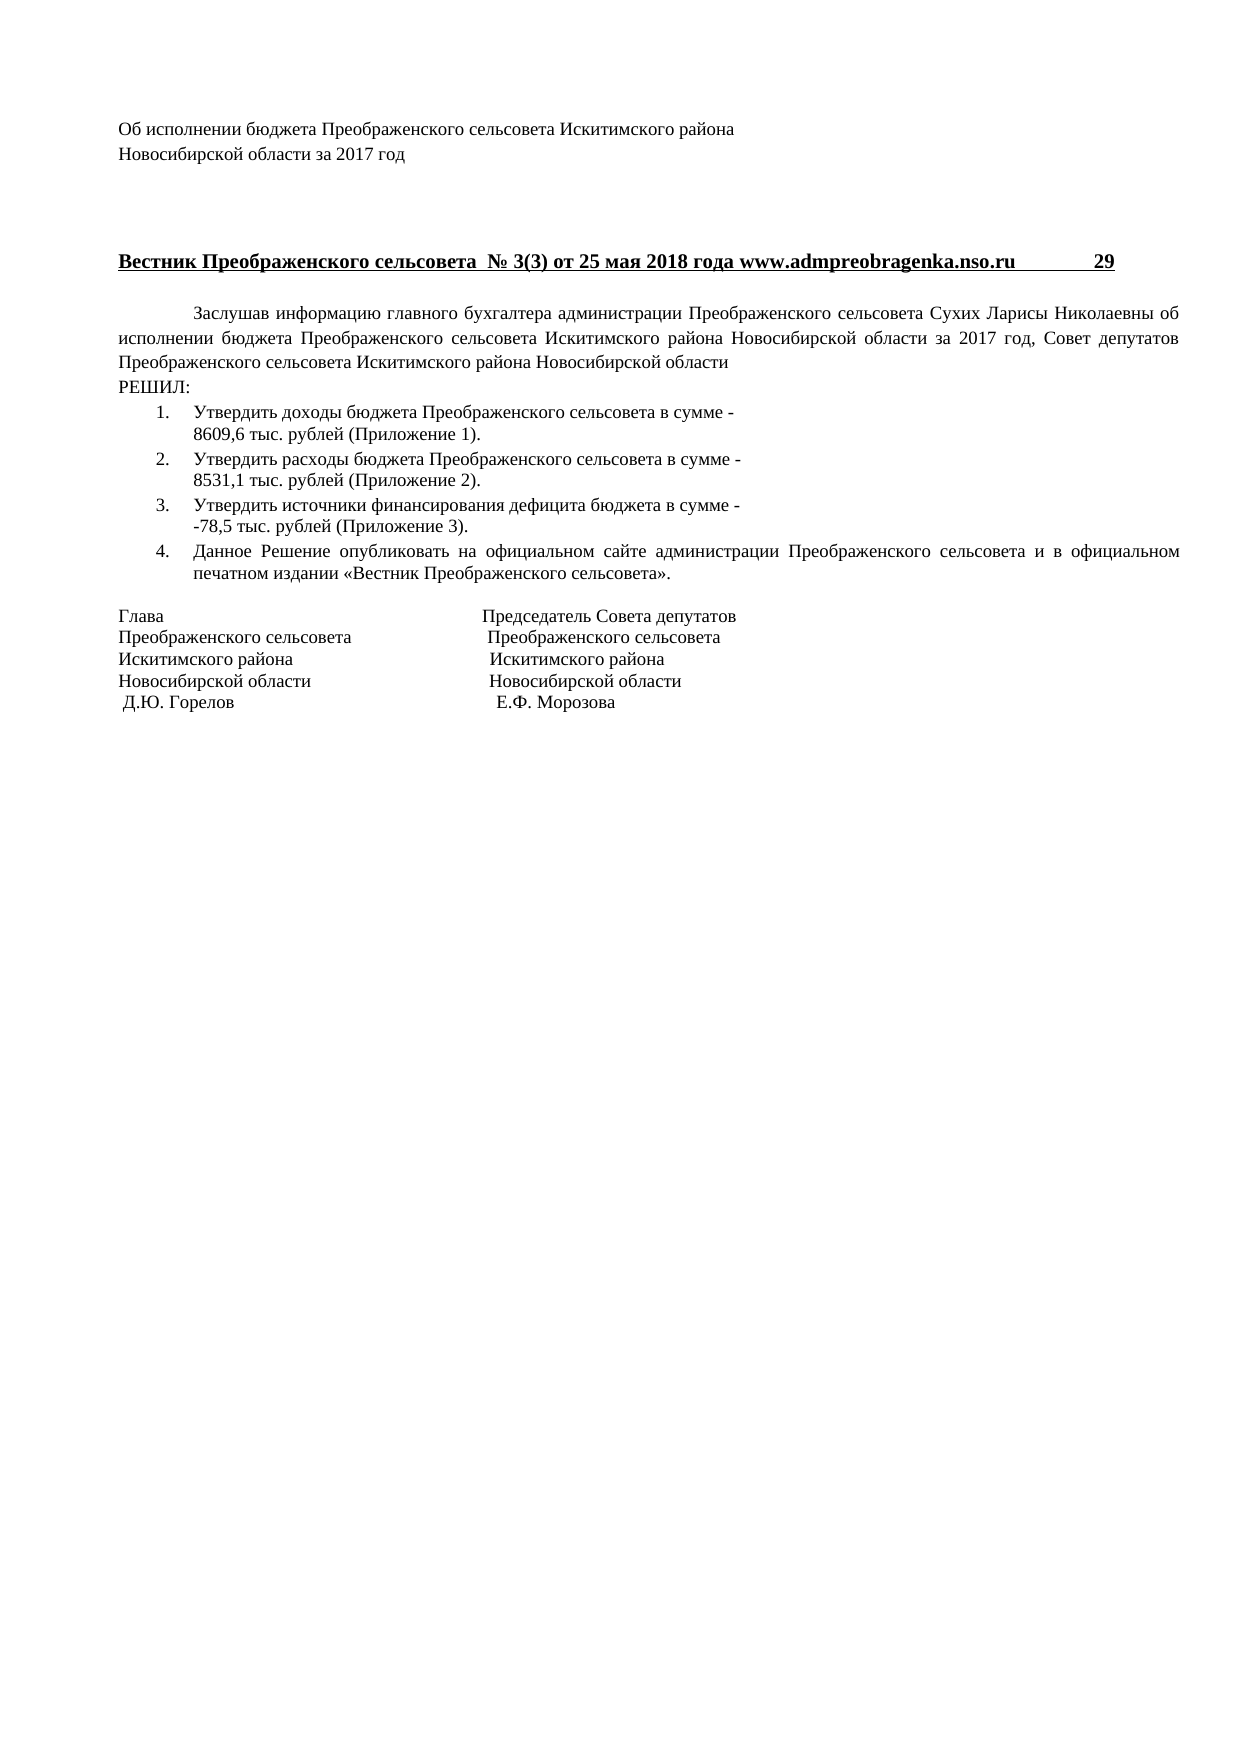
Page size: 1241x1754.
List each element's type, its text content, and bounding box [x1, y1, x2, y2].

text РЕШИЛ: [118, 376, 1181, 398]
list Новосибирской области Новосибирской области [118, 669, 1181, 691]
text Вестник Преображенского сельсовета № 3(3) от 25 мая 2018 года www.admpreobragenka.nso.ru 29 [118, 249, 1181, 273]
text -78,5 тыс. рублей (Приложение 3). [193, 515, 1181, 537]
list Глава Председатель Совета депутатов [118, 605, 1181, 626]
text Об исполнении бюджета Преображенского сельсовета Искитимского района [118, 118, 1181, 140]
list Утвердить источники финансирования дефицита бюджета в сумме - [156, 494, 1181, 515]
list Искитимского района Искитимского района [118, 648, 1181, 669]
text 8609,6 тыс. рублей (Приложение 1). [193, 423, 1181, 444]
text Д.Ю. Горелов Е.Ф. Морозова [118, 691, 1181, 713]
text 8531,1 тыс. рублей (Приложение 2). [193, 469, 1181, 491]
text Новосибирской области за 2017 год [118, 143, 1181, 164]
list Утвердить доходы бюджета Преображенского сельсовета в сумме - [156, 401, 1181, 423]
text Заслушав информацию главного бухгалтера администрации Преображенского сельсовета Сухих Ларисы Николаевны об исполнении бюджета Преображенского сельсовета Искитимского района Новосибирской области за 2017 год, Совет депутатов Преображенского сельсовета Искитимского района Новосибирской области [118, 302, 1181, 373]
list Данное Решение опубликовать на официальном сайте администрации Преображенского сельсовета и в официальном печатном издании «Вестник Преображенского сельсовета». [156, 540, 1181, 583]
list Утвердить расходы бюджета Преображенского сельсовета в сумме - [156, 447, 1181, 469]
list Преображенского сельсовета Преображенского сельсовета [118, 626, 1181, 648]
